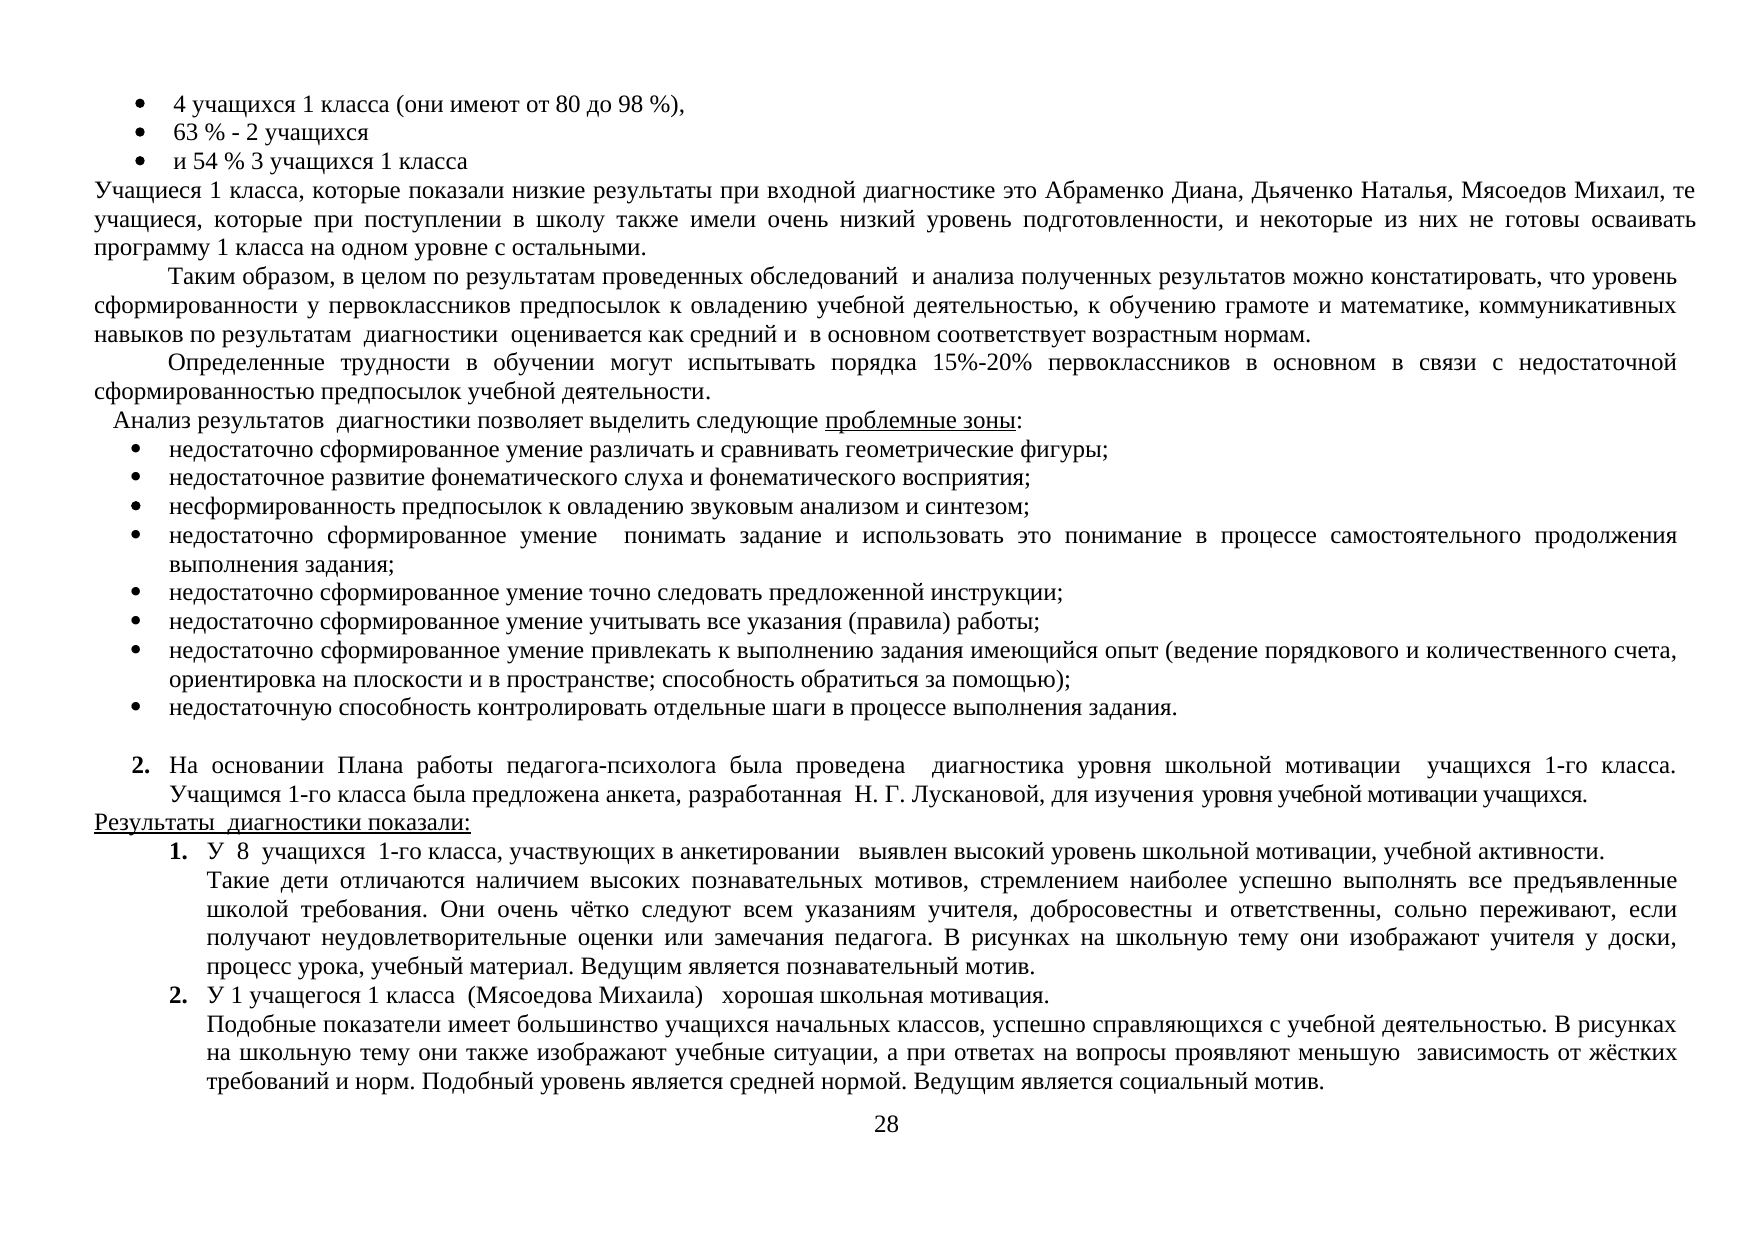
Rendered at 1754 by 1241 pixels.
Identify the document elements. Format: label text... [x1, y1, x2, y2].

list недостаточную способность контролировать отдельные шаги в процессе выполнения задания. [131, 692, 1679, 721]
list недостаточное развитие фонематического слуха и фонематического восприятия; [131, 462, 1679, 491]
list На основании Плана работы педагога-психолога была проведена диагностика уровня школьной мотивации учащихся 1-го класса. Учащимся 1-го класса была предложена анкета, разработанная Н. Г. Лускановой, для изучения уровня учебной мотивации учащихся. [131, 750, 1679, 807]
list 63 % - 2 учащихся [136, 117, 1679, 146]
list и 54 % 3 учащихся 1 класса [136, 146, 1679, 175]
list Учащиеся 1 класса, которые показали низкие результаты при входной диагностике это Абраменко Диана, Дьяченко Наталья, Мясоедов Михаил, те учащиеся, которые при поступлении в школу также имели очень низкий уровень подготовленности, и некоторые из них не готовы осваивать программу 1 класса на одном уровне с остальными. [94, 175, 1698, 261]
list 4 учащихся 1 класса (они имеют от 80 до 98 %), [136, 89, 1679, 117]
list У 1 учащегося 1 класса (Мясоедова Михаила) хорошая школьная мотивация. [169, 980, 1679, 1009]
list недостаточно сформированное умение привлекать к выполнению задания имеющийся опыт (ведение порядкового и количественного счета, ориентировка на плоскости и в пространстве; способность обратиться за помощью); [131, 635, 1679, 692]
text Таким образом, в целом по результатам проведенных обследований и анализа полученных результатов можно констатировать, что уровень сформированности у первоклассников предпосылок к овладению учебной деятельностью, к обучению грамоте и математике, коммуникативных навыков по результатам диагностики оценивается как средний и в основном соответствует возрастным нормам. [94, 261, 1679, 347]
list Подобные показатели имеет большинство учащихся начальных классов, успешно справляющихся с учебной деятельностью. В рисунках на школьную тему они также изображают учебные ситуации, а при ответах на вопросы проявляют меньшую зависимость от жёстких требований и норм. Подобный уровень является средней нормой. Ведущим является социальный мотив. [206, 1009, 1679, 1095]
list недостаточно сформированное умение различать и сравнивать геометрические фигуры; [131, 434, 1679, 462]
text Определенные трудности в обучении могут испытывать порядка 15%-20% первоклассников в основном в связи с недостаточной сформированностью предпосылок учебной деятельности. [94, 347, 1679, 405]
text Результаты диагностики показали: [94, 807, 1679, 836]
list недостаточно сформированное умение учитывать все указания (правила) работы; [131, 606, 1679, 635]
list недостаточно сформированное умение понимать задание и использовать это понимание в процессе самостоятельного продолжения выполнения задания; [131, 520, 1679, 577]
list У 8 учащихся 1-го класса, участвующих в анкетировании выявлен высокий уровень школьной мотивации, учебной активности. [169, 836, 1679, 865]
text Анализ результатов диагностики позволяет выделить следующие проблемные зоны: [113, 405, 1679, 434]
list Такие дети отличаются наличием высоких познавательных мотивов, стремлением наиболее успешно выполнять все предъявленные школой требования. Они очень чётко следуют всем указаниям учителя, добросовестны и ответственны, сольно переживают, если получают неудовлетворительные оценки или замечания педагога. В рисунках на школьную тему они изображают учителя у доски, процесс урока, учебный материал. Ведущим является познавательный мотив. [206, 865, 1679, 980]
list несформированность предпосылок к овладению звуковым анализом и синтезом; [131, 491, 1679, 520]
list недостаточно сформированное умение точно следовать предложенной инструкции; [131, 577, 1679, 606]
